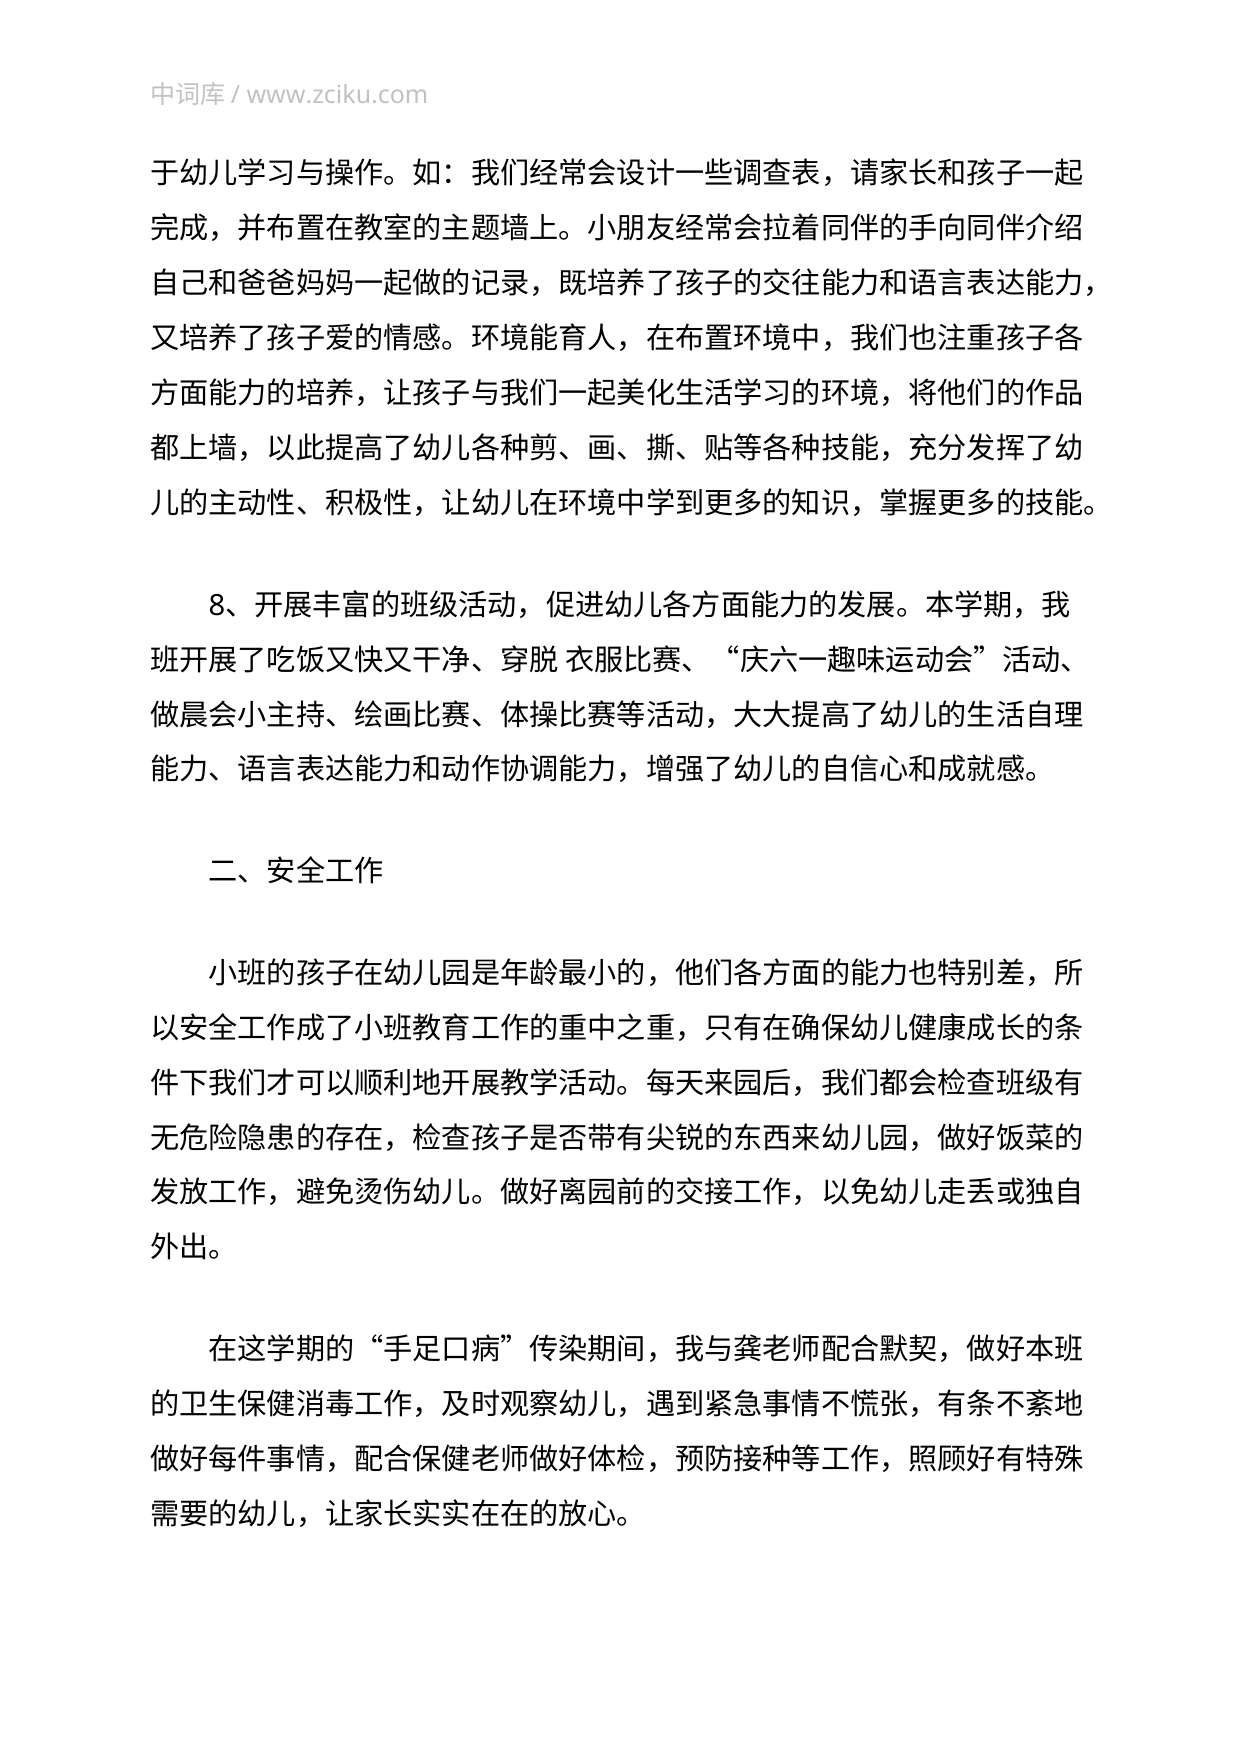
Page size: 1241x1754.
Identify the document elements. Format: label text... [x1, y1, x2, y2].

text 二、安全工作 [150, 848, 1090, 890]
text 在这学期的“手足口病”传染期间，我与龚老师配合默契，做好本班的卫生保健消毒工作，及时观察幼儿，遇到紧急事情不慌张，有条不紊地做好每件事情，配合保健老师做好体检，预防接种等工作，照顾好有特殊需要的幼儿，让家长实实在在的放心。 [150, 1326, 1090, 1533]
text 小班的孩子在幼儿园是年龄最小的，他们各方面的能力也特别差，所以安全工作成了小班教育工作的重中之重，只有在确保幼儿健康成长的条件下我们才可以顺利地开展教学活动。每天来园后，我们都会检查班级有无危险隐患的存在，检查孩子是否带有尖锐的东西来幼儿园，做好饭菜的发放工作，避免烫伤幼儿。做好离园前的交接工作，以免幼儿走丢或独自外出。 [150, 949, 1090, 1266]
text 8、开展丰富的班级活动，促进幼儿各方面能力的发展。本学期，我班开展了吃饭又快又干净、穿脱 衣服比赛、“庆六一趣味运动会”活动、做晨会小主持、绘画比赛、体操比赛等活动，大大提高了幼儿的生活自理能力、语言表达能力和动作协调能力，增强了幼儿的自信心和成就感。 [150, 581, 1090, 788]
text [150, 150, 1090, 522]
